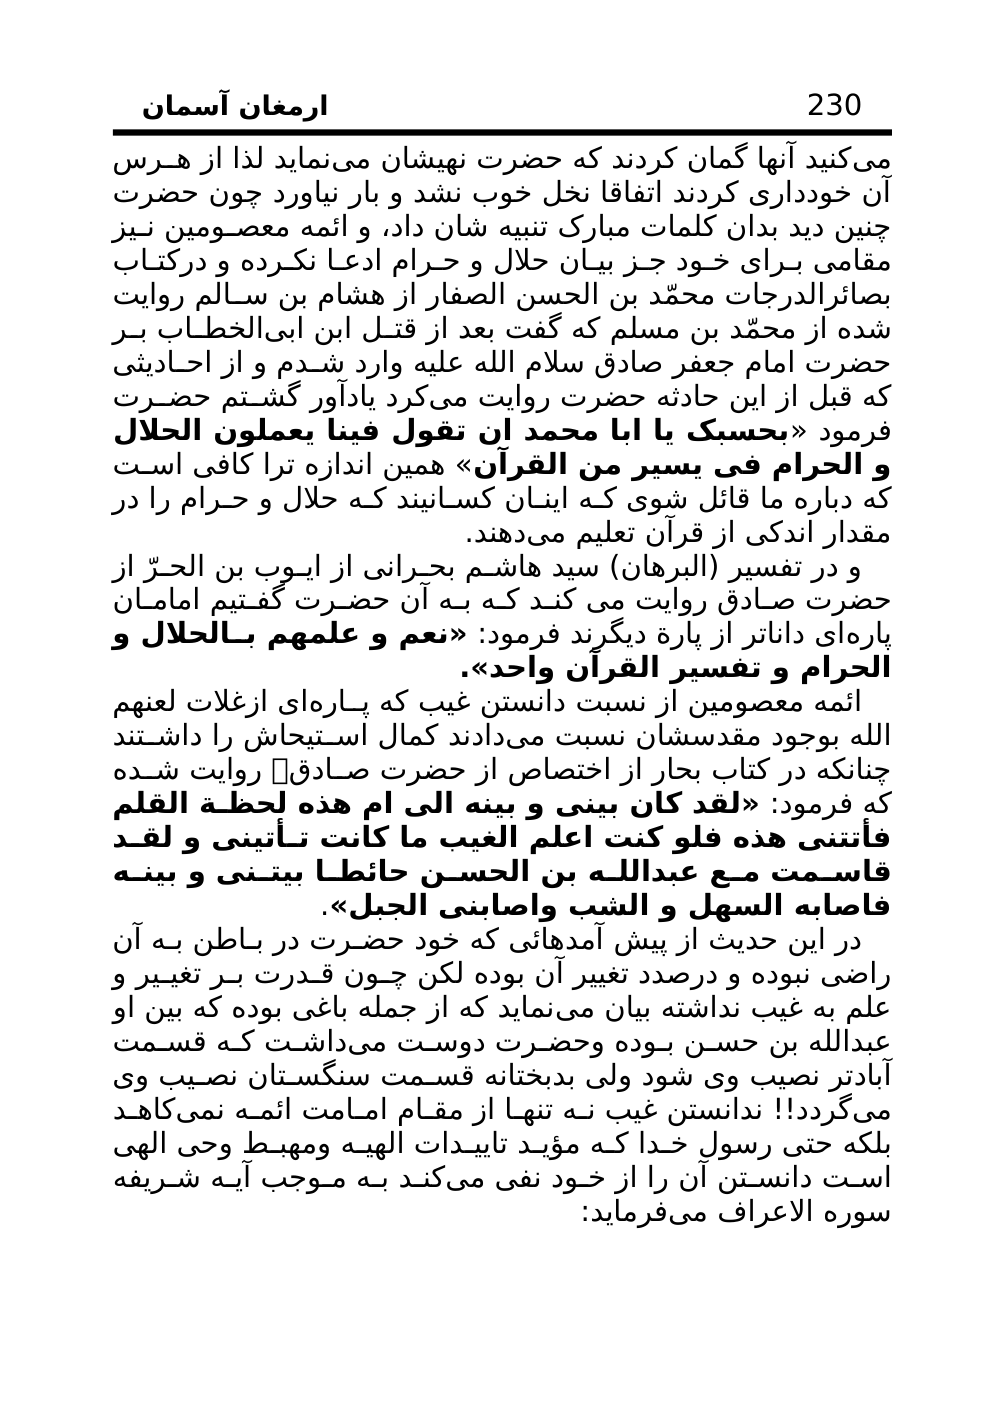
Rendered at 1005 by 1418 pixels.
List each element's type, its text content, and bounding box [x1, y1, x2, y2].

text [112, 141, 892, 549]
text در این حدیث از پیش ‌آمدهائی که خود حضرت در باطن به آن راضی نبوده و درصدد تغییر آن بوده لکن چون قدرت بر تغییر و علم به غیب نداشته بیان می‌نماید که از جمله باغی بوده که بین او عبدالله بن حسن بوده وحضرت دوست می‌داشت که قسمت آبادتر نصیب وی شود ولی بدبختانه قسمت سنگستان نصیب وی می‌گردد!! ندانستن غیب نه تنها از مقام امامت ائمه نمی‌کاهد بلکه حتی رسول خدا که مؤید تاییدات الهیه ومهبط وحی الهی است دانستن آن را از خود نفی می‌کند به موجب آیه شریفه سوره الاعراف می‌فرماید: [112, 922, 892, 1228]
text ائمه معصومین از نسبت ‌دانستن غیب که پاره‌ای ازغلات لعنهم الله بوجود مقدسشان نسبت می‌دادند کمال استیحاش را داشتند چنانکه در کتاب بحار از اختصاص از حضرت صادق روایت شده که فرمود: «لقد کان بینی و بینه الی ام هذه لحظة القلم فأتتنی هذه فلو کنت اعلم الغیب ما کانت تأتینی و لقد قاسمت مع عبدالله بن الحسن حائطا بیتنی و بینه فاصابه السهل و الشب واصابنی الجبل». [112, 685, 892, 922]
text و در تفسیر (البرهان) سید هاشم بحرانی از ایوب بن الحرّ از حضرت صادق روایت می کند که به آن حضرت گفتیم امامان پاره‌ای داناتر از پارة دیگرند فرمود: «نعم و علمهم بالحلال و الحرام و تفسیر القرآن واحد». [112, 549, 892, 685]
